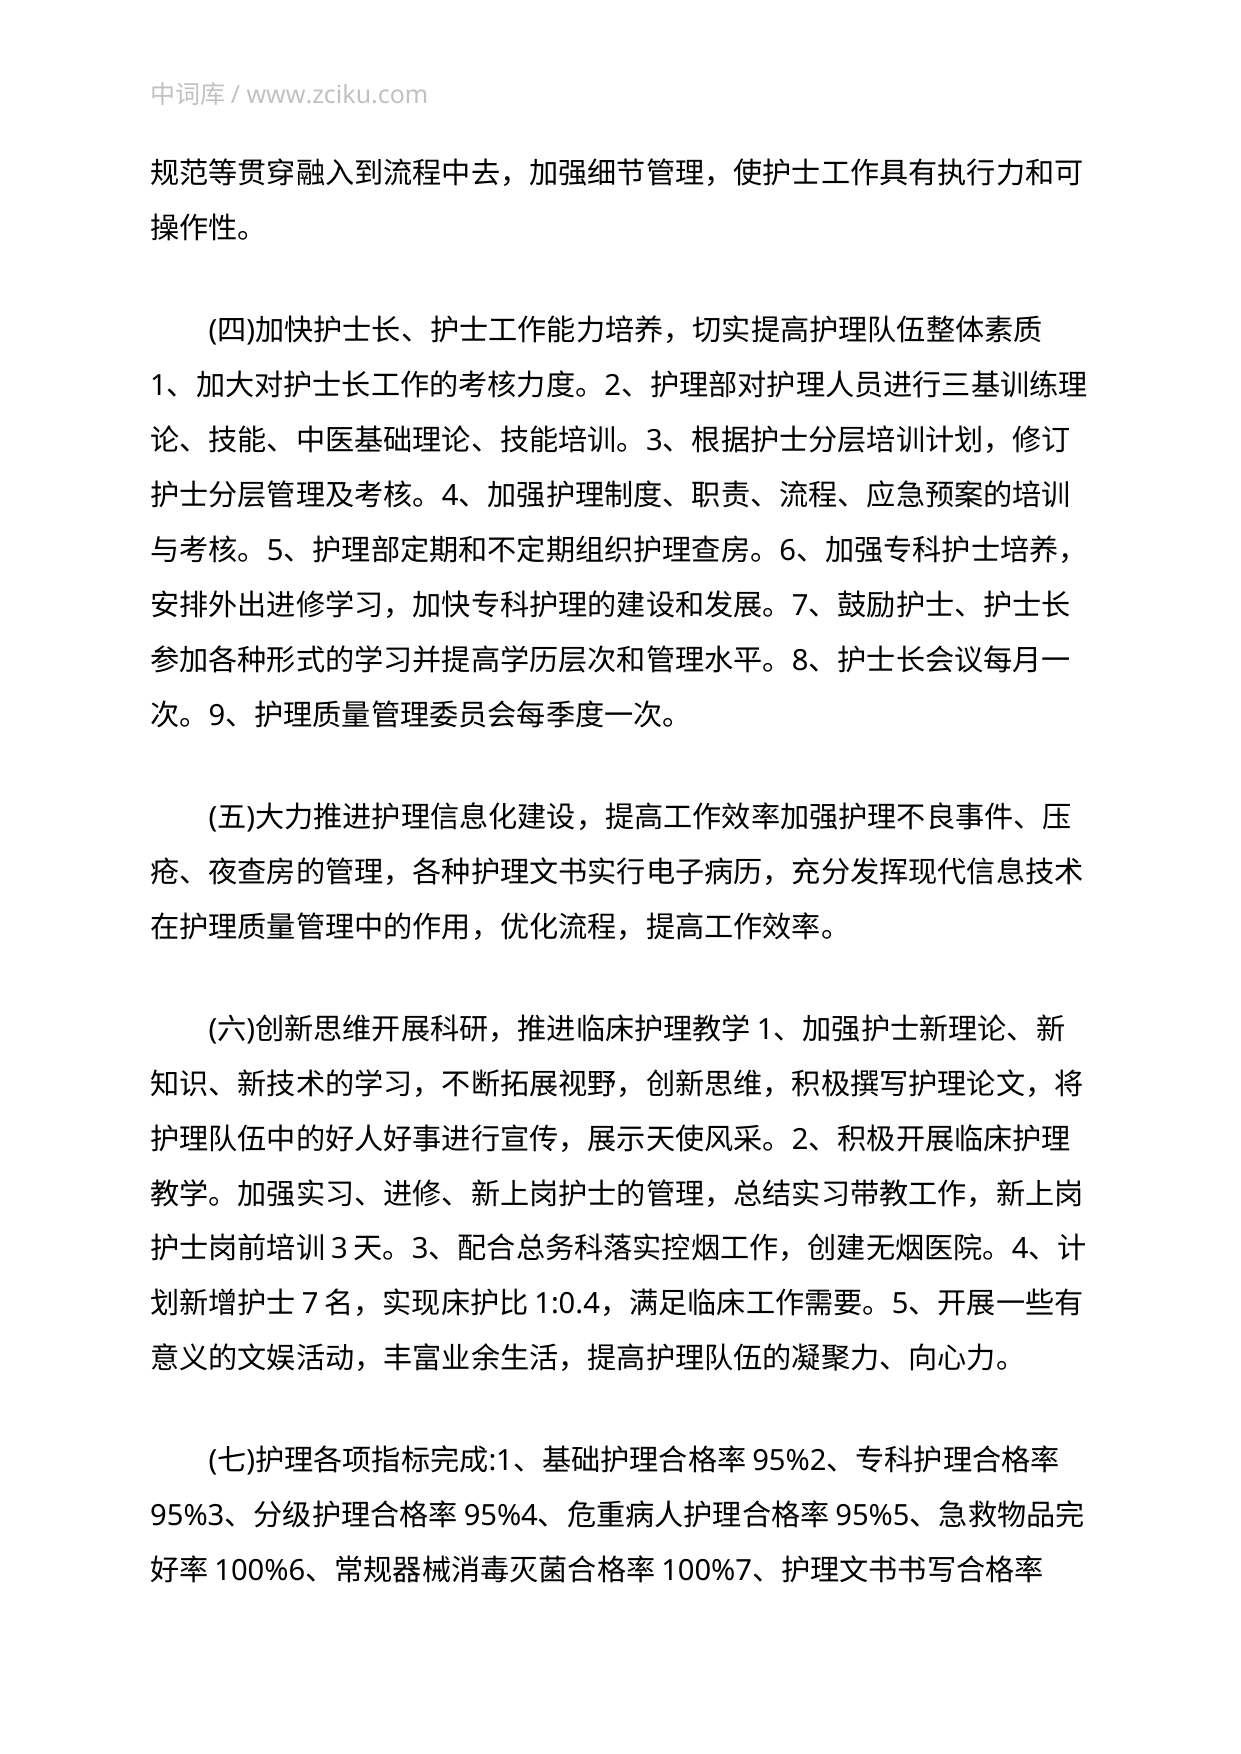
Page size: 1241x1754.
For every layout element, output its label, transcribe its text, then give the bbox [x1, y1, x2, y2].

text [150, 150, 1090, 247]
text (五)大力推进护理信息化建设，提高工作效率加强护理不良事件、压疮、夜查房的管理，各种护理文书实行电子病历，充分发挥现代信息技术在护理质量管理中的作用，优化流程，提高工作效率。 [150, 794, 1090, 946]
text (四)加快护士长、护士工作能力培养，切实提高护理队伍整体素质1、加大对护士长工作的考核力度。2、护理部对护理人员进行三基训练理论、技能、中医基础理论、技能培训。3、根据护士分层培训计划，修订护士分层管理及考核。4、加强护理制度、职责、流程、应急预案的培训与考核。5、护理部定期和不定期组织护理查房。6、加强专科护士培养，安排外出进修学习，加快专科护理的建设和发展。7、鼓励护士、护士长参加各种形式的学习并提高学历层次和管理水平。8、护士长会议每月一次。9、护理质量管理委员会每季度一次。 [150, 307, 1090, 734]
text (六)创新思维开展科研，推进临床护理教学1、加强护士新理论、新知识、新技术的学习，不断拓展视野，创新思维，积极撰写护理论文，将护理队伍中的好人好事进行宣传，展示天使风采。2、积极开展临床护理教学。加强实习、进修、新上岗护士的管理，总结实习带教工作，新上岗护士岗前培训3天。3、配合总务科落实控烟工作，创建无烟医院。4、计划新增护士7名，实现床护比1:0.4，满足临床工作需要。5、开展一些有意义的文娱活动，丰富业余生活，提高护理队伍的凝聚力、向心力。 [150, 1005, 1090, 1377]
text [150, 1437, 1090, 1589]
